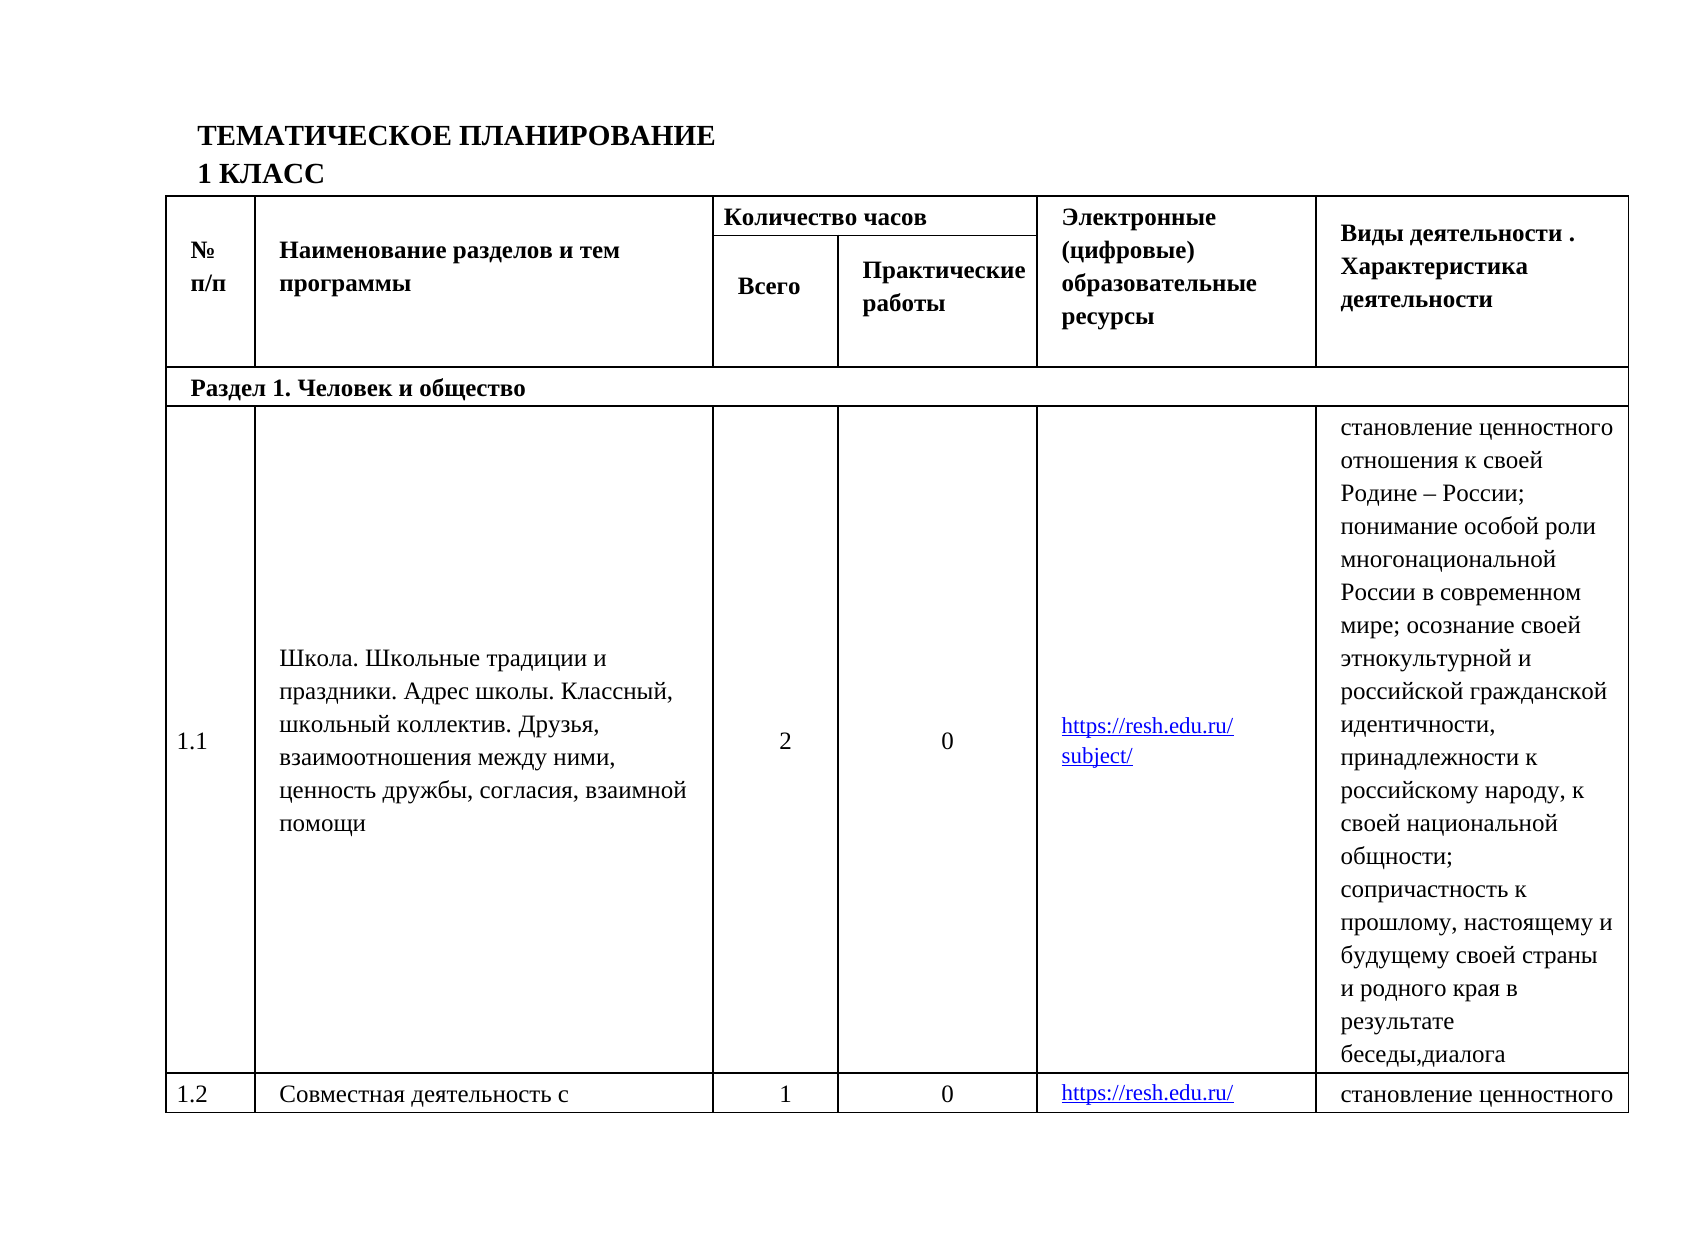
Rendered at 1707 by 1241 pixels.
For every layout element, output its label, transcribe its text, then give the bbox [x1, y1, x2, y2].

table_header № п/п [167, 197, 254, 366]
table_cell 0 [839, 407, 1036, 1072]
table_cell Школа. Школьные традиции и праздники. Адрес школы. Классный, школьный коллектив. Друзья, взаимоотношения между ними, ценность дружбы, согласия, взаимной помощи [256, 407, 712, 1072]
table_cell 1.2 [167, 1074, 254, 1111]
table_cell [256, 1074, 712, 1111]
table_cell 1 [714, 1074, 837, 1111]
table_cell Раздел 1. Человек и общество [167, 368, 1628, 405]
table_cell https://resh.edu.ru/subject/ [1038, 407, 1315, 1072]
table_header Электронные (цифровые) образовательные ресурсы [1038, 197, 1315, 366]
table_cell 2 [714, 407, 837, 1072]
text 1 КЛАСС [190, 157, 1618, 190]
table_cell 1.1 [167, 407, 254, 1072]
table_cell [1317, 1074, 1628, 1111]
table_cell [1038, 1074, 1315, 1111]
text ТЕМАТИЧЕСКОЕ ПЛАНИРОВАНИЕ [190, 118, 1618, 152]
table_header Виды деятельности . Характеристика деятельности [1317, 197, 1628, 366]
table_header Количество часов [714, 197, 1036, 234]
table_cell 0 [839, 1074, 1036, 1111]
table_cell Всего [714, 236, 837, 366]
table_cell Практические работы [839, 236, 1036, 366]
table_cell становление ценностного отношения к своей Родине – России; понимание особой роли многонациональной России в современном мире; осознание своей этнокультурной и российской гражданской идентичности, принадлежности к российскому народу, к своей национальной общности; сопричастность к прошлому, настоящему и будущему своей страны и родного края в результате беседы,диалога [1317, 407, 1628, 1072]
table_header Наименование разделов и тем программы [256, 197, 712, 366]
